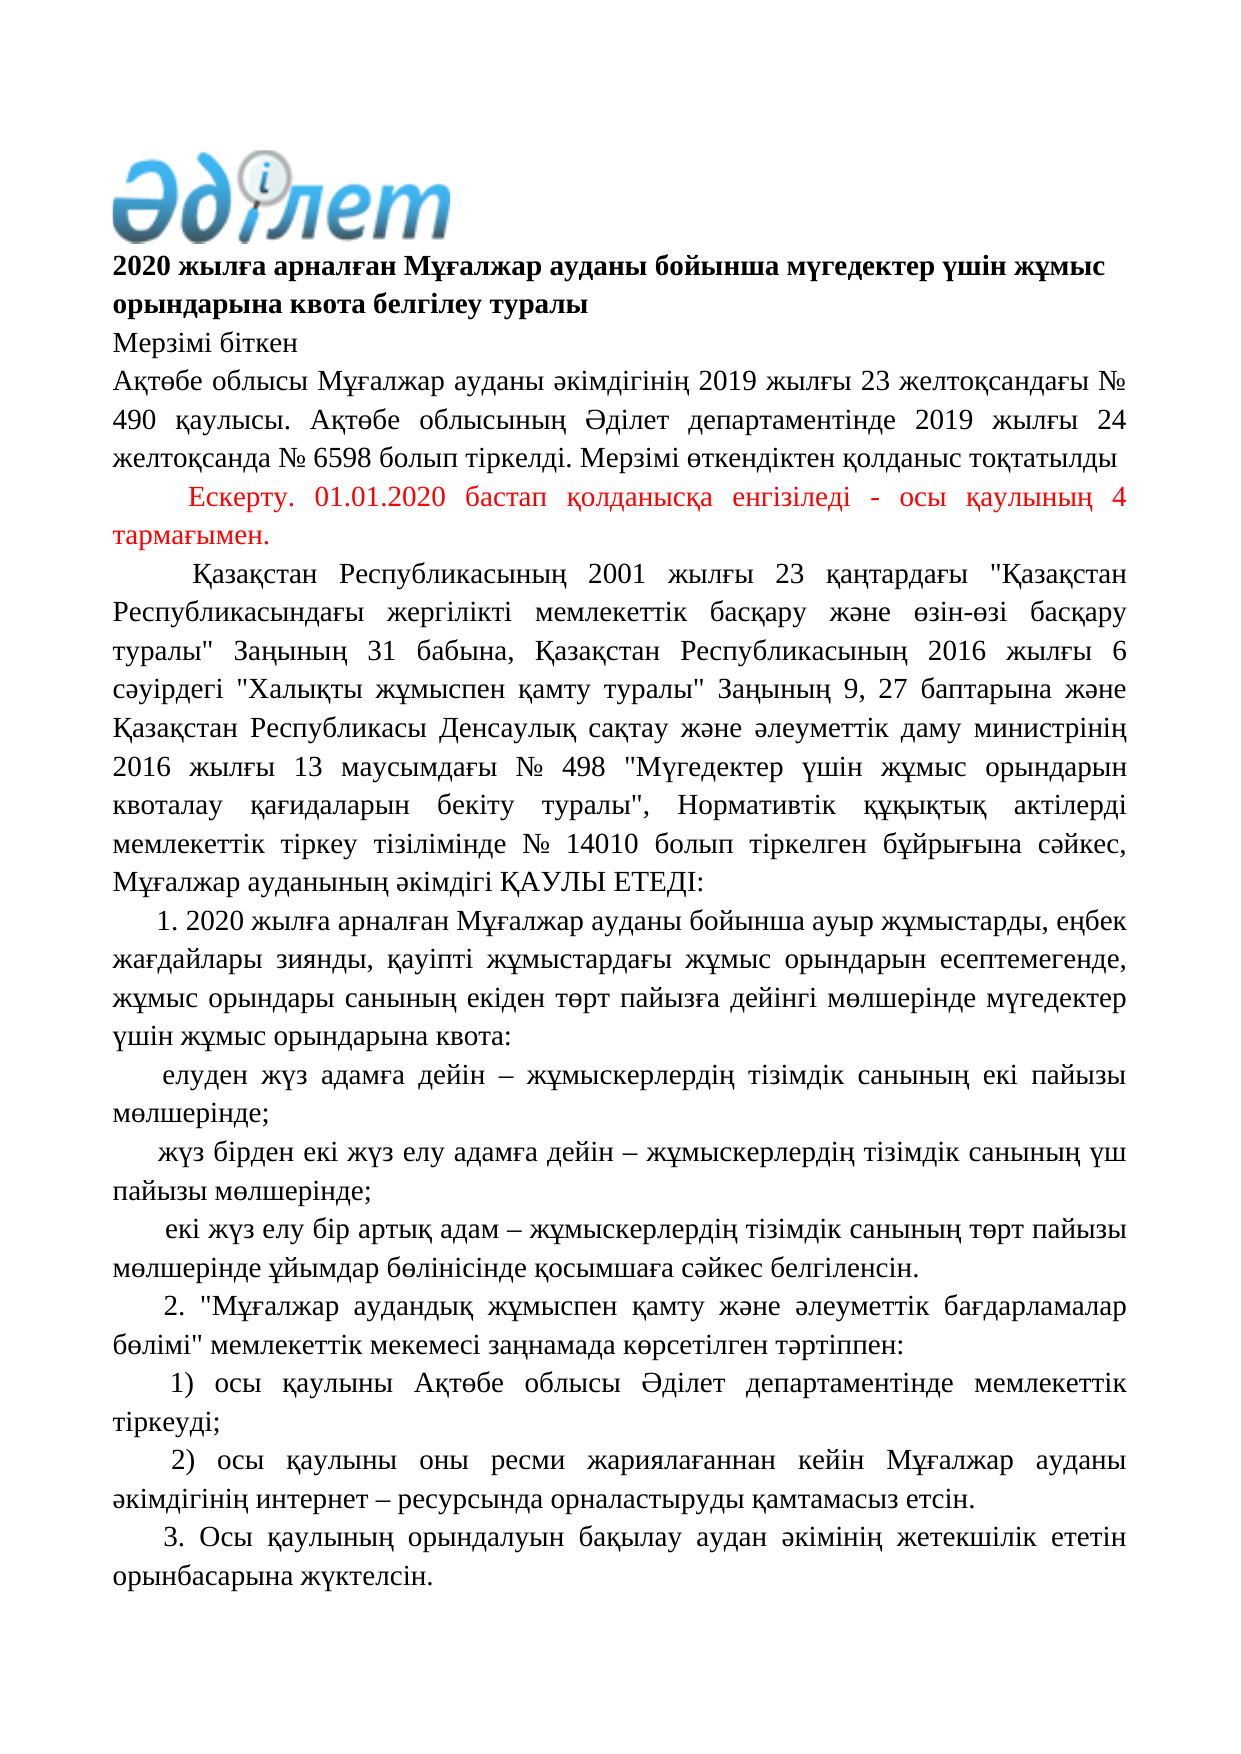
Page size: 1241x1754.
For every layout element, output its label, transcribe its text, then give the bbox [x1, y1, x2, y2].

picture [112, 150, 451, 244]
text Ақтөбе облысы Мұғалжар ауданы әкімдігінің 2019 жылғы 23 желтоқсандағы № 490 қаулысы. Ақтөбе облысының Әділет департаментінде 2019 жылғы 24 желтоқсанда № 6598 болып тіркелді. Мерзімі өткендіктен қолданыс тоқтатылды [112, 363, 1128, 474]
text 1. 2020 жылға арналған Мұғалжар ауданы бойынша ауыр жұмыстарды, еңбек жағдайлары зиянды, қауіпті жұмыстардағы жұмыс орындарын есептемегенде, жұмыс орындары санының екіден төрт пайызға дейінгі мөлшерінде мүгедектер үшін жұмыс орындарына квота: [112, 903, 1128, 1052]
text 2. "Мұғалжар аудандық жұмыспен қамту және әлеуметтік бағдарламалар бөлімі" мемлекеттік мекемесі заңнамада көрсетілген тәртіппен: [112, 1288, 1128, 1360]
text Қазақстан Республикасының 2001 жылғы 23 қаңтардағы "Қазақстан Республикасындағы жергілікті мемлекеттік басқару және өзін-өзі басқару туралы" Заңының 31 бабына, Қазақстан Республикасының 2016 жылғы 6 сәуірдегі "Халықты жұмыспен қамту туралы" Заңының 9, 27 баптарына және Қазақстан Республикасы Денсаулық сақтау және әлеуметтік даму министрінің 2016 жылғы 13 маусымдағы № 498 "Мүгедектер үшін жұмыс орындарын квоталау қағидаларын бекіту туралы", Нормативтік құқықтық актілерді мемлекеттік тіркеу тізілімінде № 14010 болып тіркелген бұйрығына сәйкес, Мұғалжар ауданының әкімдігі ҚАУЛЫ ЕТЕДІ: [112, 556, 1128, 898]
text Мерзімі біткен [112, 325, 1128, 358]
text 3. Осы қаулының орындалуын бақылау аудан әкімінің жетекшілік ететін орынбасарына жүктелсін. [112, 1519, 1128, 1592]
text 2) осы қаулыны оны ресми жариялағаннан кейін Мұғалжар ауданы әкімдігінің интернет – ресурсында орналастыруды қамтамасыз етсін. [112, 1442, 1128, 1514]
text 2020 жылға арналған Мұғалжар ауданы бойынша мүгедектер үшін жұмыс орындарына квота белгілеу туралы [112, 248, 1128, 320]
text елуден жүз адамға дейін – жұмыскерлердің тізімдік санының екі пайызы мөлшерінде; [112, 1057, 1128, 1129]
text екі жүз елу бір артық адам – жұмыскерлердің тізімдік санының төрт пайызы мөлшерінде ұйымдар бөлінісінде қосымшаға сәйкес белгіленсін. [112, 1211, 1128, 1283]
text Ескерту. 01.01.2020 бастап қолданысқа енгізіледі - осы қаулының 4 тармағымен. [112, 479, 1128, 551]
text жүз бірден екі жүз елу адамға дейін – жұмыскерлердің тізімдік санының үш пайызы мөлшерінде; [112, 1134, 1128, 1206]
text 1) осы қаулыны Ақтөбе облысы Әділет департаментінде мемлекеттік тіркеуді; [112, 1365, 1128, 1437]
